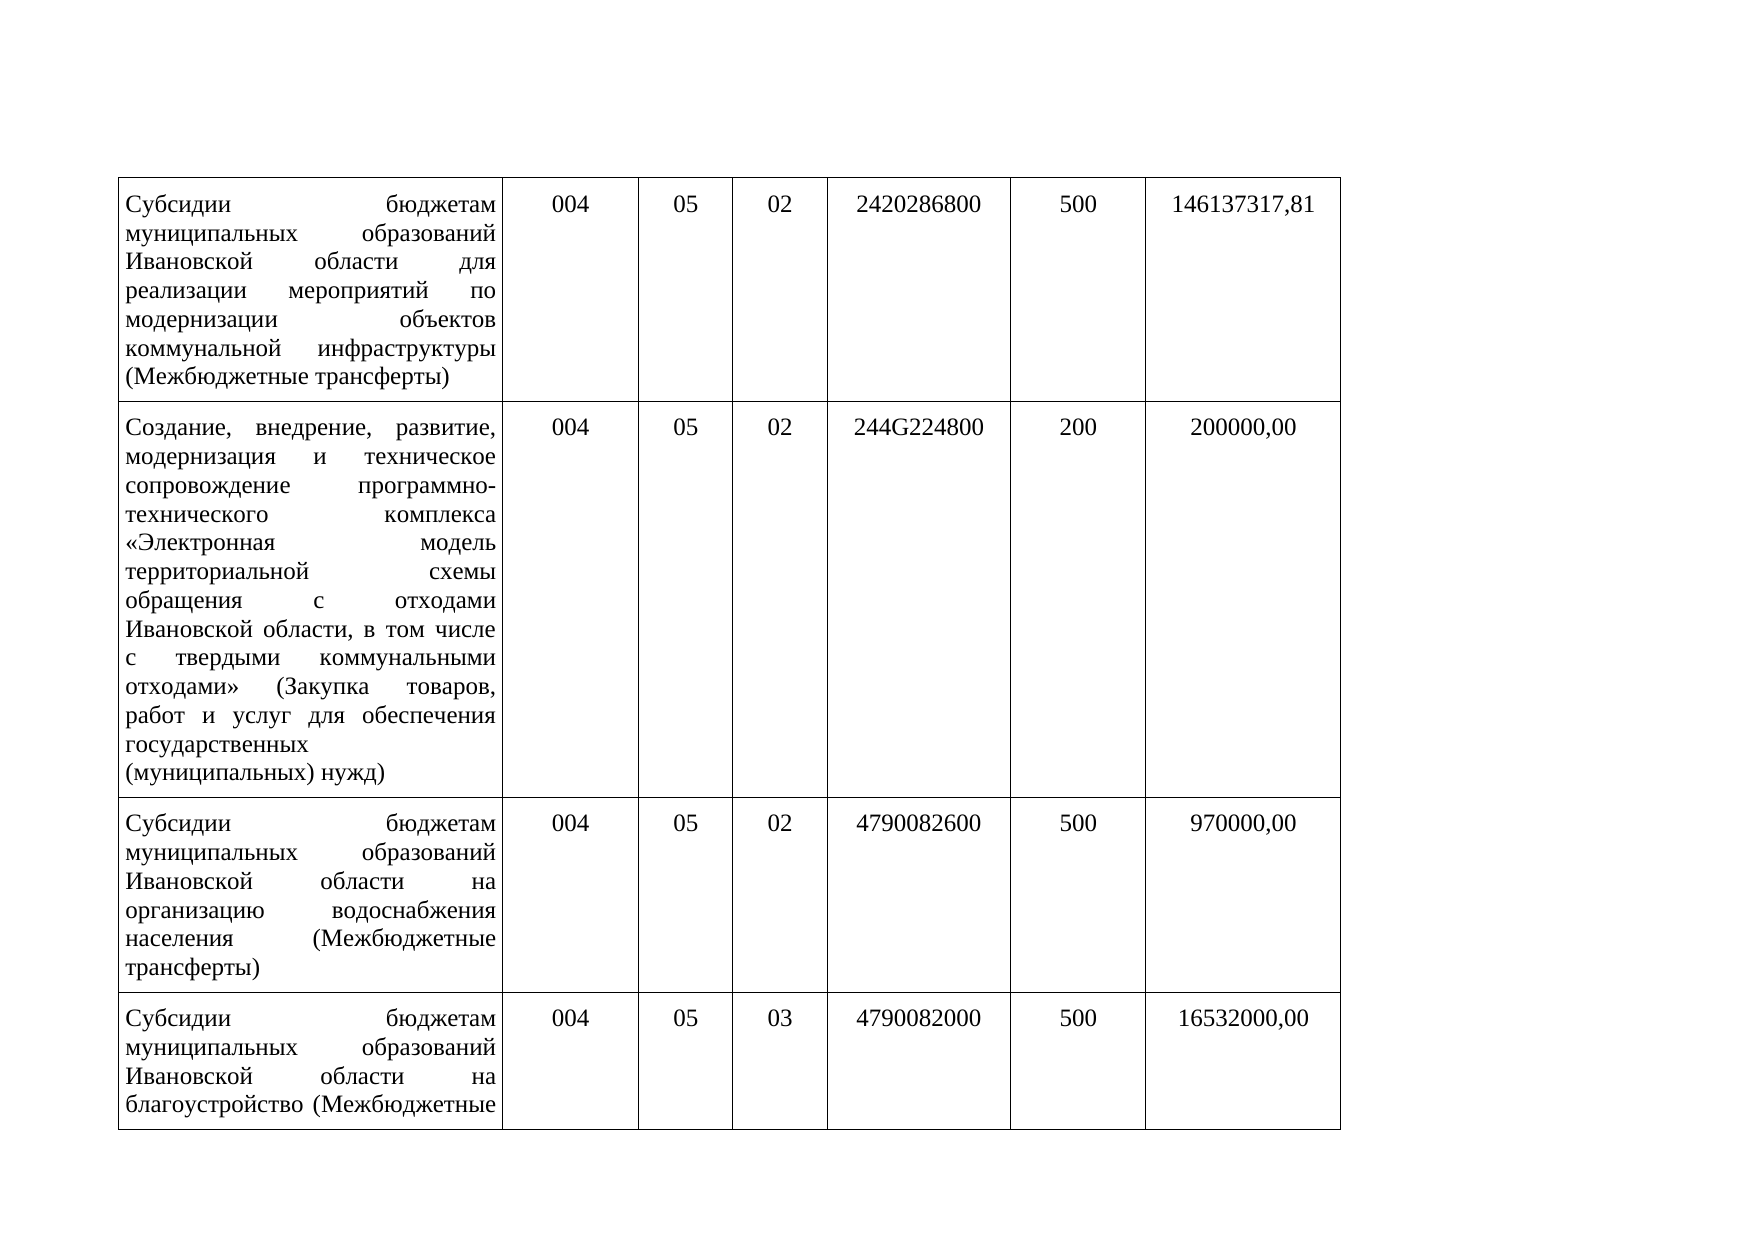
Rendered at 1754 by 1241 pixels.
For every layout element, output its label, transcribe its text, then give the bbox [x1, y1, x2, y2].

table_cell 004 [503, 402, 638, 797]
table_cell 146137317,81 [1146, 178, 1340, 401]
table_cell 244G224800 [828, 402, 1010, 797]
table_cell 02 [733, 798, 827, 992]
table_cell 03 [733, 993, 827, 1129]
table_cell 05 [639, 402, 732, 797]
table_cell 500 [1011, 178, 1145, 401]
table_cell 500 [1011, 798, 1145, 992]
table_cell 970000,00 [1146, 798, 1340, 992]
table_cell 05 [639, 798, 732, 992]
table_cell 16532000,00 [1146, 993, 1340, 1129]
table_cell 2420286800 [828, 178, 1010, 401]
table_cell 05 [639, 993, 732, 1129]
table_cell 02 [733, 402, 827, 797]
table_cell 200000,00 [1146, 402, 1340, 797]
table_cell 004 [503, 798, 638, 992]
table_cell 05 [639, 178, 732, 401]
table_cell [119, 993, 502, 1129]
table_cell 4790082000 [828, 993, 1010, 1129]
table_cell 4790082600 [828, 798, 1010, 992]
table_cell 004 [503, 993, 638, 1129]
table_cell Субсидии бюджетам муниципальных образований Ивановской области для реализации мероприятий по модернизации объектов коммунальной инфраструктуры (Межбюджетные трансферты) [119, 178, 502, 401]
table_cell 500 [1011, 993, 1145, 1129]
table_cell 004 [503, 178, 638, 401]
table_cell 02 [733, 178, 827, 401]
table_cell Создание, внедрение, развитие, модернизация и техническое сопровождение программно-технического комплекса «Электронная модель территориальной схемы обращения с отходами Ивановской области, в том числе с твердыми коммунальными отходами» (Закупка товаров, работ и услуг для обеспечения государственных (муниципальных) нужд) [119, 402, 502, 797]
table_cell 200 [1011, 402, 1145, 797]
table_cell Субсидии бюджетам муниципальных образований Ивановской области на организацию водоснабжения населения (Межбюджетные трансферты) [119, 798, 502, 992]
